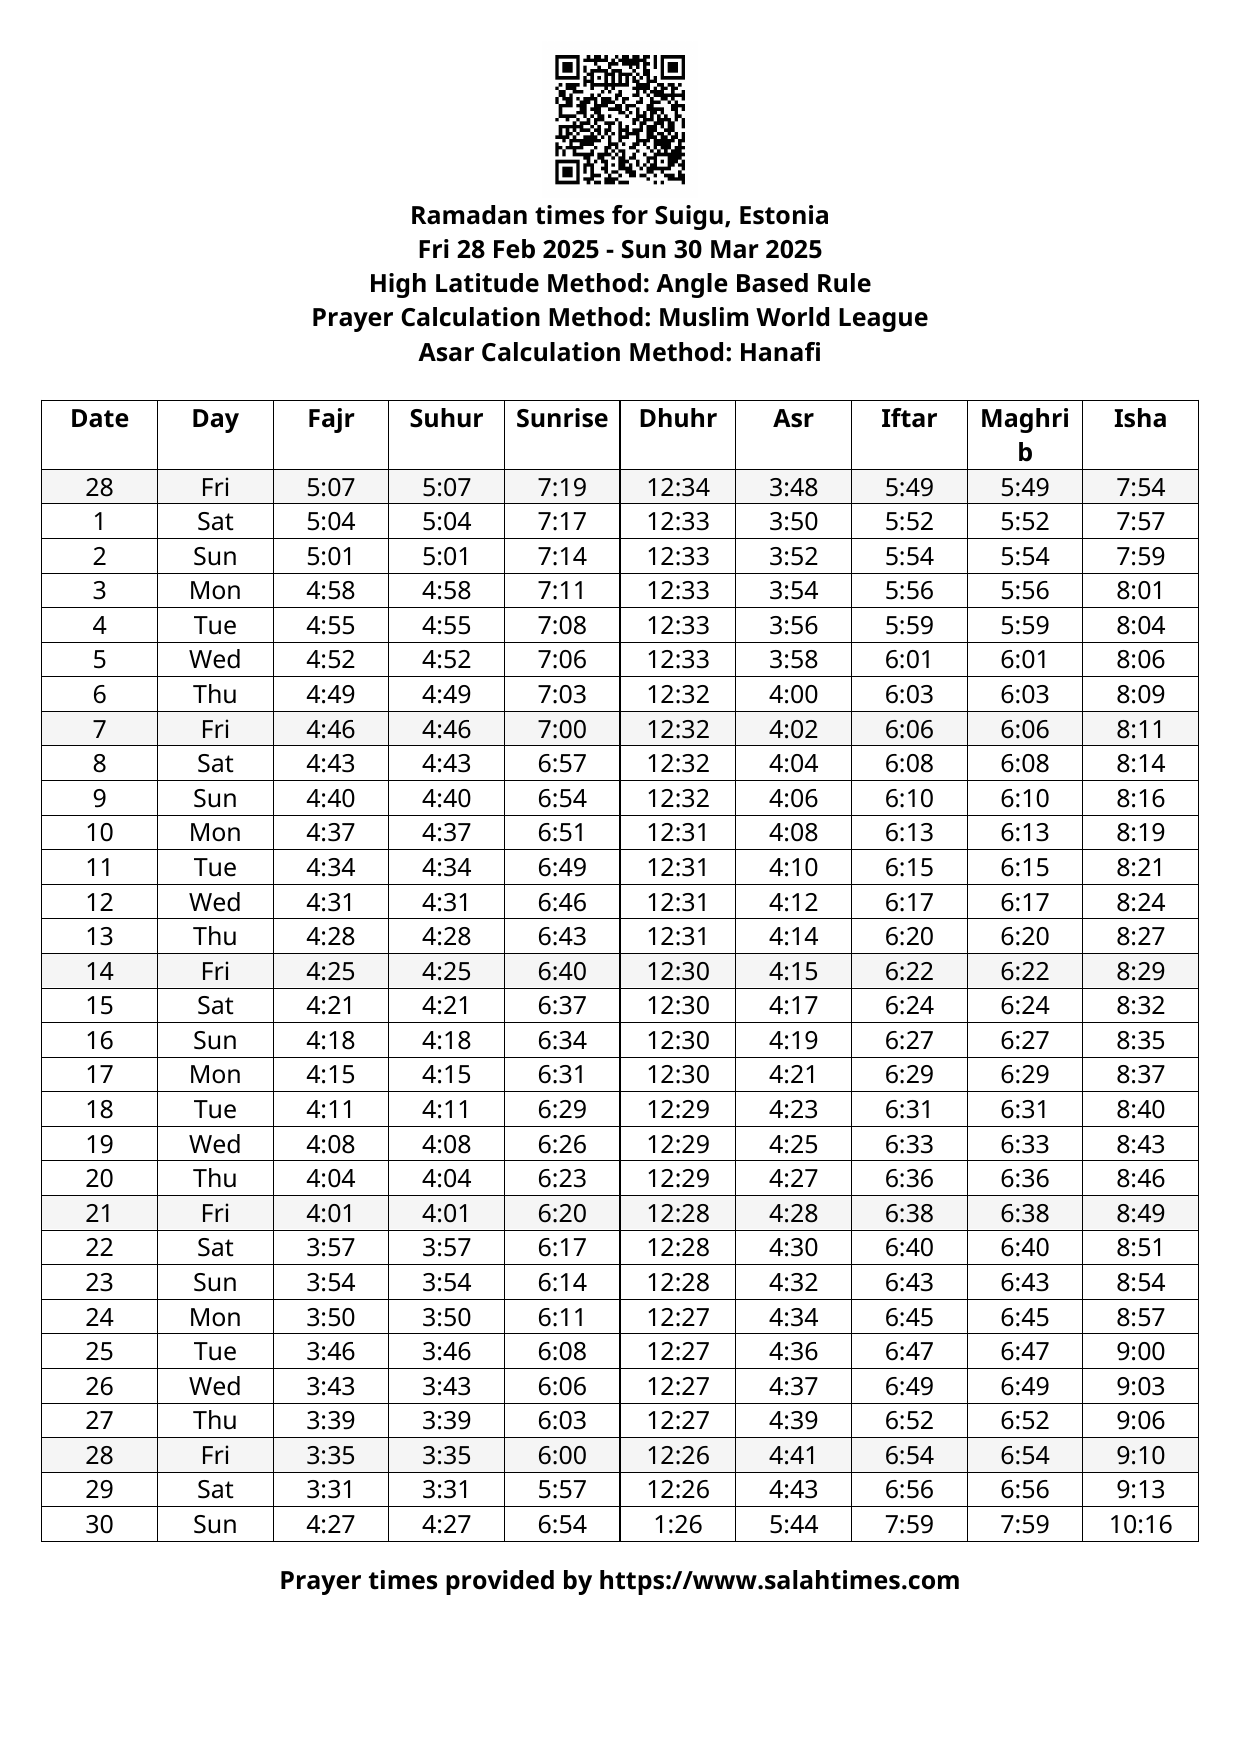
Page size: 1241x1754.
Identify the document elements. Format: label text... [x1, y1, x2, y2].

table_cell 21 [42, 1196, 157, 1229]
table_cell 8:40 [1083, 1092, 1198, 1126]
table_cell 30 [42, 1507, 157, 1541]
table_cell 7:19 [505, 470, 619, 503]
table_cell 7:03 [505, 677, 619, 711]
table_cell 6:36 [852, 1161, 967, 1195]
table_cell 6:37 [505, 989, 619, 1022]
table_cell 4:34 [736, 1300, 851, 1333]
table_cell 6:38 [968, 1196, 1082, 1229]
table_cell 3:46 [274, 1334, 388, 1368]
table_cell 7:06 [505, 643, 619, 676]
table_cell 11 [42, 850, 157, 884]
table_cell 4:04 [389, 1161, 504, 1195]
text Prayer Calculation Method: Muslim World League [42, 300, 1198, 334]
table_cell 4:49 [389, 677, 504, 711]
table_cell 4:15 [736, 954, 851, 987]
table_cell 8:04 [1083, 608, 1198, 642]
table_cell Sat [158, 1231, 273, 1264]
table_cell 8:11 [1083, 712, 1198, 745]
table_cell 5:01 [389, 539, 504, 572]
table_cell 12 [42, 885, 157, 918]
table_cell 4:28 [274, 919, 388, 953]
table_cell 9:13 [1083, 1473, 1198, 1506]
table_cell 8:14 [1083, 746, 1198, 780]
table_cell 15 [42, 989, 157, 1022]
table_cell 6:24 [968, 989, 1082, 1022]
table_cell 8 [42, 746, 157, 780]
table_cell 4:40 [274, 781, 388, 814]
table_cell Sat [158, 504, 273, 538]
table_cell 3:39 [274, 1404, 388, 1437]
table_header Suhur [389, 401, 504, 469]
table_cell 5:49 [968, 470, 1082, 503]
table_cell 6:43 [852, 1265, 967, 1299]
table_cell 4:21 [736, 1058, 851, 1091]
table_cell 22 [42, 1231, 157, 1264]
table_cell 6:06 [968, 712, 1082, 745]
table_cell 6:11 [505, 1300, 619, 1333]
table_cell 6:54 [505, 1507, 619, 1541]
table_cell 7:59 [852, 1507, 967, 1541]
table_cell 4:08 [736, 816, 851, 849]
table_cell Fri [158, 470, 273, 503]
table_cell 12:27 [621, 1369, 735, 1402]
table_cell 7:14 [505, 539, 619, 572]
table_cell 3:35 [389, 1438, 504, 1472]
table_cell 6:47 [968, 1334, 1082, 1368]
table_cell 3:48 [736, 470, 851, 503]
table_cell 6:43 [968, 1265, 1082, 1299]
table_cell 6:31 [968, 1092, 1082, 1126]
table_cell 8:06 [1083, 643, 1198, 676]
table_cell 9 [42, 781, 157, 814]
table_cell 4:25 [274, 954, 388, 987]
table_cell 7:54 [1083, 470, 1198, 503]
table_cell 12:31 [621, 919, 735, 953]
table_cell Thu [158, 1161, 273, 1195]
table_cell 8:57 [1083, 1300, 1198, 1333]
table_cell Tue [158, 850, 273, 884]
table_cell 6:54 [852, 1438, 967, 1472]
table_cell 28 [42, 470, 157, 503]
table_cell 6:36 [968, 1161, 1082, 1195]
table_cell 5:01 [274, 539, 388, 572]
table_cell 5:07 [274, 470, 388, 503]
table_cell 4:18 [274, 1023, 388, 1057]
table_cell 6:17 [968, 885, 1082, 918]
table_cell 4:37 [274, 816, 388, 849]
table_cell 4:30 [736, 1231, 851, 1264]
table_cell 6 [42, 677, 157, 711]
table_cell 12:31 [621, 816, 735, 849]
table_cell 9:10 [1083, 1438, 1198, 1472]
table_cell 6:46 [505, 885, 619, 918]
table_cell 6:17 [505, 1231, 619, 1264]
table_cell 6:54 [968, 1438, 1082, 1472]
table_cell 3:46 [389, 1334, 504, 1368]
table_cell Fri [158, 954, 273, 987]
table_cell 12:32 [621, 677, 735, 711]
table_cell 1:26 [621, 1507, 735, 1541]
table_cell 8:37 [1083, 1058, 1198, 1091]
table_cell Tue [158, 1092, 273, 1126]
table_cell 12:27 [621, 1334, 735, 1368]
table_cell 4:17 [736, 989, 851, 1022]
table_cell 4:19 [736, 1023, 851, 1057]
table_cell 12:33 [621, 643, 735, 676]
table_cell 3:43 [274, 1369, 388, 1402]
table_cell 3:35 [274, 1438, 388, 1472]
table_cell 4:55 [389, 608, 504, 642]
table_cell 4:27 [736, 1161, 851, 1195]
table_cell 6:20 [852, 919, 967, 953]
table_cell 4:41 [736, 1438, 851, 1472]
table_cell 6:47 [852, 1334, 967, 1368]
table_cell 8:27 [1083, 919, 1198, 953]
table_cell 4:11 [274, 1092, 388, 1126]
text Prayer times provided by https://www.salahtimes.com [42, 1563, 1198, 1597]
table_cell 5:54 [968, 539, 1082, 572]
table_cell 12:28 [621, 1265, 735, 1299]
table_cell 12:31 [621, 850, 735, 884]
table_cell 6:49 [505, 850, 619, 884]
table_cell 1 [42, 504, 157, 538]
table_cell 5:07 [389, 470, 504, 503]
table_cell 6:33 [968, 1127, 1082, 1160]
table_cell 12:26 [621, 1438, 735, 1472]
table_cell 12:31 [621, 885, 735, 918]
table_cell 4:28 [389, 919, 504, 953]
table_cell 4:14 [736, 919, 851, 953]
table_cell 8:19 [1083, 816, 1198, 849]
table_cell 6:33 [852, 1127, 967, 1160]
table_cell 6:13 [968, 816, 1082, 849]
table_cell 5:44 [736, 1507, 851, 1541]
table_cell 6:56 [852, 1473, 967, 1506]
table_cell Thu [158, 919, 273, 953]
table_cell Fri [158, 1438, 273, 1472]
table_cell 6:17 [852, 885, 967, 918]
table_cell 4:18 [389, 1023, 504, 1057]
table_cell 3 [42, 574, 157, 607]
table_cell 4:04 [274, 1161, 388, 1195]
table_cell 4:28 [736, 1196, 851, 1229]
table_cell 5:49 [852, 470, 967, 503]
table_cell 3:54 [736, 574, 851, 607]
table_cell 4:23 [736, 1092, 851, 1126]
table_cell 6:31 [852, 1092, 967, 1126]
table_cell 18 [42, 1092, 157, 1126]
table_cell 3:54 [389, 1265, 504, 1299]
table_cell 7:59 [968, 1507, 1082, 1541]
table_cell 5:56 [852, 574, 967, 607]
table_cell 6:43 [505, 919, 619, 953]
table_cell Thu [158, 1404, 273, 1437]
table_cell 12:32 [621, 746, 735, 780]
table_cell 14 [42, 954, 157, 987]
table_cell 6:03 [852, 677, 967, 711]
table_cell Sat [158, 746, 273, 780]
text Fri 28 Feb 2025 - Sun 30 Mar 2025 [42, 232, 1198, 266]
table_cell 4:34 [389, 850, 504, 884]
table_cell 3:50 [274, 1300, 388, 1333]
table_cell 4:39 [736, 1404, 851, 1437]
table_cell 6:01 [968, 643, 1082, 676]
table_cell 4:08 [389, 1127, 504, 1160]
table_cell 5:56 [968, 574, 1082, 607]
table_cell 4:36 [736, 1334, 851, 1368]
table_cell 7:17 [505, 504, 619, 538]
table_cell 6:56 [968, 1473, 1082, 1506]
table_cell 12:27 [621, 1404, 735, 1437]
table_cell 6:08 [852, 746, 967, 780]
table_header Sunrise [505, 401, 619, 469]
table_cell 8:24 [1083, 885, 1198, 918]
table_cell Tue [158, 608, 273, 642]
table_cell 3:50 [389, 1300, 504, 1333]
table_cell 8:54 [1083, 1265, 1198, 1299]
table_cell 6:15 [852, 850, 967, 884]
table_cell 4:12 [736, 885, 851, 918]
table_cell 16 [42, 1023, 157, 1057]
table_cell 12:32 [621, 712, 735, 745]
text High Latitude Method: Angle Based Rule [42, 266, 1198, 300]
table_cell 6:40 [852, 1231, 967, 1264]
table_cell 6:26 [505, 1127, 619, 1160]
table_header Isha [1083, 401, 1198, 469]
table_cell 5:57 [505, 1473, 619, 1506]
table_cell 4:11 [389, 1092, 504, 1126]
table_cell 6:54 [505, 781, 619, 814]
table_cell Mon [158, 574, 273, 607]
table_cell Wed [158, 643, 273, 676]
table_cell 6:52 [968, 1404, 1082, 1437]
table_cell Tue [158, 1334, 273, 1368]
table_cell Sun [158, 1023, 273, 1057]
table_cell 6:45 [968, 1300, 1082, 1333]
table_cell 8:46 [1083, 1161, 1198, 1195]
table_cell 6:14 [505, 1265, 619, 1299]
table_cell 6:20 [968, 919, 1082, 953]
table_cell 7:11 [505, 574, 619, 607]
table_cell Mon [158, 816, 273, 849]
table_cell Sun [158, 1507, 273, 1541]
table_cell 4:32 [736, 1265, 851, 1299]
table_cell 7:08 [505, 608, 619, 642]
table_cell 8:43 [1083, 1127, 1198, 1160]
table_cell 4:21 [274, 989, 388, 1022]
table_cell 4:40 [389, 781, 504, 814]
table_cell 12:33 [621, 539, 735, 572]
table_cell 12:30 [621, 954, 735, 987]
table_cell 5:52 [852, 504, 967, 538]
table_cell 6:40 [505, 954, 619, 987]
table_cell 7 [42, 712, 157, 745]
table_cell 12:33 [621, 504, 735, 538]
table_cell 4:46 [274, 712, 388, 745]
table_cell 3:31 [274, 1473, 388, 1506]
table_cell 10 [42, 816, 157, 849]
table_cell 8:51 [1083, 1231, 1198, 1264]
table_cell 23 [42, 1265, 157, 1299]
table_cell 6:15 [968, 850, 1082, 884]
table_cell 3:56 [736, 608, 851, 642]
table_cell 4 [42, 608, 157, 642]
table_cell 4:25 [736, 1127, 851, 1160]
table_cell 6:00 [505, 1438, 619, 1472]
table_header Iftar [852, 401, 967, 469]
table_cell 4:15 [274, 1058, 388, 1091]
table_cell 4:27 [389, 1507, 504, 1541]
table_cell 6:40 [968, 1231, 1082, 1264]
table_cell 8:35 [1083, 1023, 1198, 1057]
table_cell 6:51 [505, 816, 619, 849]
table_cell 28 [42, 1438, 157, 1472]
table_cell Sat [158, 1473, 273, 1506]
table_cell 4:10 [736, 850, 851, 884]
table_header Asr [736, 401, 851, 469]
table_cell 3:31 [389, 1473, 504, 1506]
table_cell 3:52 [736, 539, 851, 572]
table_cell 9:03 [1083, 1369, 1198, 1402]
table_cell 4:01 [274, 1196, 388, 1229]
table_cell 20 [42, 1161, 157, 1195]
table_cell 3:58 [736, 643, 851, 676]
table_cell 17 [42, 1058, 157, 1091]
table_cell 6:08 [505, 1334, 619, 1368]
table_cell 2 [42, 539, 157, 572]
table_cell 3:43 [389, 1369, 504, 1402]
table_cell 6:49 [968, 1369, 1082, 1402]
table_cell 3:39 [389, 1404, 504, 1437]
table_cell 12:33 [621, 574, 735, 607]
table_cell 8:32 [1083, 989, 1198, 1022]
table_header Maghrib [968, 401, 1082, 469]
table_cell 12:28 [621, 1196, 735, 1229]
table_header Fajr [274, 401, 388, 469]
table_cell 12:30 [621, 989, 735, 1022]
table_cell Wed [158, 1369, 273, 1402]
table_cell 4:27 [274, 1507, 388, 1541]
table_cell Sun [158, 781, 273, 814]
table_cell 6:57 [505, 746, 619, 780]
text Ramadan times for Suigu, Estonia [42, 198, 1198, 232]
table_cell 3:57 [274, 1231, 388, 1264]
table_cell Wed [158, 1127, 273, 1160]
table_header Date [42, 401, 157, 469]
table_cell 4:43 [389, 746, 504, 780]
table_cell 6:52 [852, 1404, 967, 1437]
table_cell 4:43 [736, 1473, 851, 1506]
table_cell 6:20 [505, 1196, 619, 1229]
table_cell 5:59 [852, 608, 967, 642]
table_cell 3:54 [274, 1265, 388, 1299]
table_cell 19 [42, 1127, 157, 1160]
table_cell 6:10 [852, 781, 967, 814]
table_cell 8:29 [1083, 954, 1198, 987]
table_cell 8:49 [1083, 1196, 1198, 1229]
table_cell 4:31 [389, 885, 504, 918]
table_cell 12:30 [621, 1058, 735, 1091]
table_header Dhuhr [621, 401, 735, 469]
table_cell 4:55 [274, 608, 388, 642]
table_cell 4:46 [389, 712, 504, 745]
table_cell 26 [42, 1369, 157, 1402]
table_cell 4:01 [389, 1196, 504, 1229]
table_cell 6:13 [852, 816, 967, 849]
table_cell 8:01 [1083, 574, 1198, 607]
table_cell 10:16 [1083, 1507, 1198, 1541]
table_cell 9:00 [1083, 1334, 1198, 1368]
table_cell 4:08 [274, 1127, 388, 1160]
table_cell Sat [158, 989, 273, 1022]
table_cell 6:22 [852, 954, 967, 987]
table_cell 6:29 [852, 1058, 967, 1091]
table_cell 4:58 [274, 574, 388, 607]
table_cell 6:38 [852, 1196, 967, 1229]
table_cell 8:21 [1083, 850, 1198, 884]
picture [542, 41, 699, 198]
table_cell 12:28 [621, 1231, 735, 1264]
table_cell 27 [42, 1404, 157, 1437]
table_cell 24 [42, 1300, 157, 1333]
table_cell 4:58 [389, 574, 504, 607]
table_cell 3:50 [736, 504, 851, 538]
table_cell 6:22 [968, 954, 1082, 987]
table_cell 6:27 [852, 1023, 967, 1057]
table_cell 6:06 [505, 1369, 619, 1402]
table_cell 6:24 [852, 989, 967, 1022]
table_cell 7:57 [1083, 504, 1198, 538]
table_cell 4:34 [274, 850, 388, 884]
table_cell 12:32 [621, 781, 735, 814]
table_cell Sun [158, 1265, 273, 1299]
table_cell 4:02 [736, 712, 851, 745]
table_cell 4:04 [736, 746, 851, 780]
table_cell 6:10 [968, 781, 1082, 814]
table_cell Sun [158, 539, 273, 572]
table_cell 4:37 [736, 1369, 851, 1402]
table_cell Fri [158, 1196, 273, 1229]
table_cell 7:00 [505, 712, 619, 745]
table_cell 12:29 [621, 1092, 735, 1126]
table_cell Wed [158, 885, 273, 918]
table_cell Mon [158, 1300, 273, 1333]
table_cell 5:04 [389, 504, 504, 538]
table_cell 13 [42, 919, 157, 953]
table_cell Thu [158, 677, 273, 711]
table_cell 6:23 [505, 1161, 619, 1195]
table_cell 25 [42, 1334, 157, 1368]
table_cell 12:27 [621, 1300, 735, 1333]
table_cell 6:29 [968, 1058, 1082, 1091]
table_cell 6:06 [852, 712, 967, 745]
table_cell 6:29 [505, 1092, 619, 1126]
table_cell 4:43 [274, 746, 388, 780]
table_cell 6:49 [852, 1369, 967, 1402]
table_cell 5:54 [852, 539, 967, 572]
table_cell 6:31 [505, 1058, 619, 1091]
table_cell 6:08 [968, 746, 1082, 780]
table_cell 8:09 [1083, 677, 1198, 711]
table_cell 12:34 [621, 470, 735, 503]
table_cell 4:15 [389, 1058, 504, 1091]
table_cell 6:27 [968, 1023, 1082, 1057]
table_cell 6:34 [505, 1023, 619, 1057]
table_cell 6:01 [852, 643, 967, 676]
table_cell 12:29 [621, 1127, 735, 1160]
table_cell Mon [158, 1058, 273, 1091]
table_cell 4:52 [274, 643, 388, 676]
table_cell 6:45 [852, 1300, 967, 1333]
table_cell Fri [158, 712, 273, 745]
table_cell 4:21 [389, 989, 504, 1022]
table_cell 5:59 [968, 608, 1082, 642]
table_cell 12:26 [621, 1473, 735, 1506]
table_cell 4:25 [389, 954, 504, 987]
table_cell 4:52 [389, 643, 504, 676]
table_cell 4:37 [389, 816, 504, 849]
text Asar Calculation Method: Hanafi [42, 334, 1198, 368]
table_cell 7:59 [1083, 539, 1198, 572]
table_cell 12:30 [621, 1023, 735, 1057]
table_cell 8:16 [1083, 781, 1198, 814]
table_header Day [158, 401, 273, 469]
table_cell 5:04 [274, 504, 388, 538]
table_cell 4:31 [274, 885, 388, 918]
table_cell 6:03 [968, 677, 1082, 711]
table_cell 4:49 [274, 677, 388, 711]
table_cell 12:29 [621, 1161, 735, 1195]
table_cell 12:33 [621, 608, 735, 642]
table_cell 5:52 [968, 504, 1082, 538]
table_cell 5 [42, 643, 157, 676]
table_cell 29 [42, 1473, 157, 1506]
table_cell 6:03 [505, 1404, 619, 1437]
table_cell 9:06 [1083, 1404, 1198, 1437]
table_cell 3:57 [389, 1231, 504, 1264]
table_cell 4:00 [736, 677, 851, 711]
table_cell 4:06 [736, 781, 851, 814]
